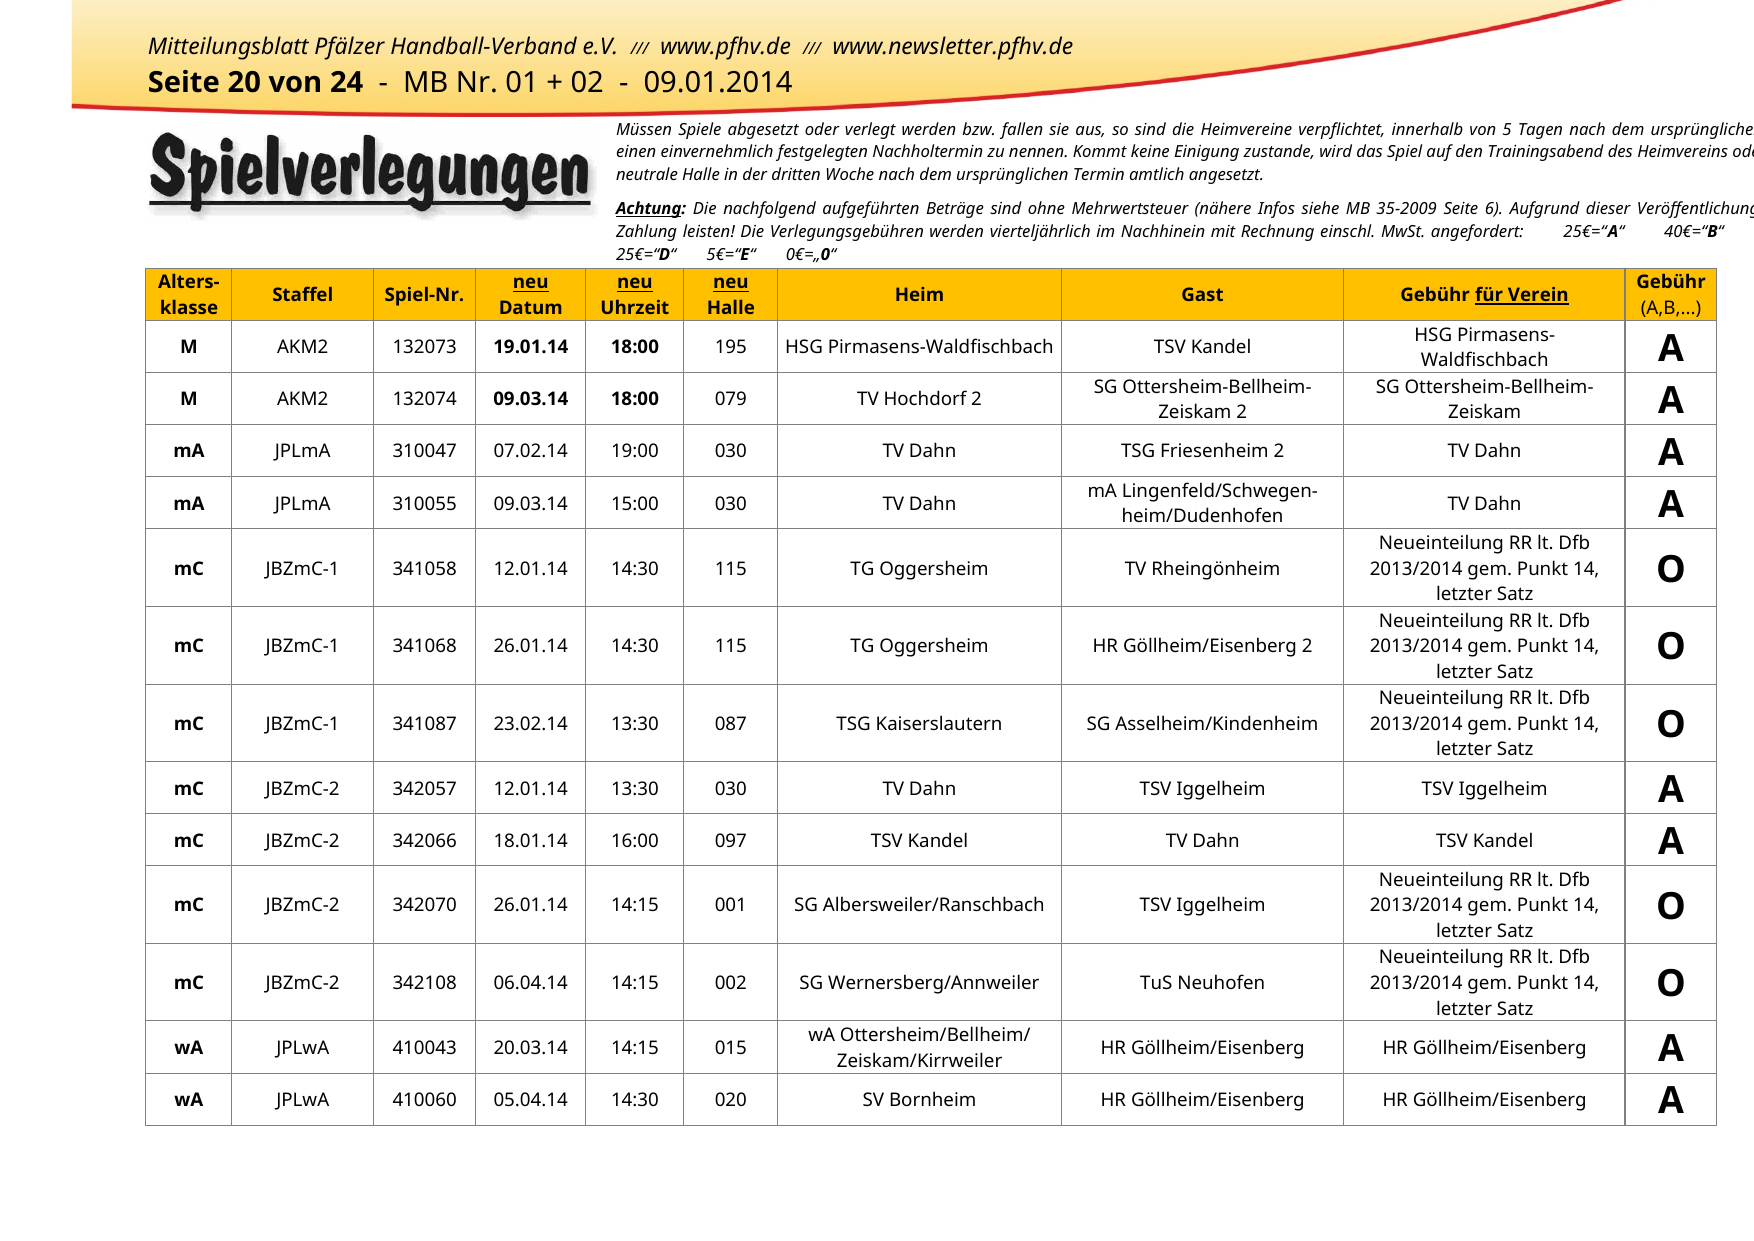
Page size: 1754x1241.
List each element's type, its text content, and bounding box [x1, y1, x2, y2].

table_cell TV Rheingönheim [1062, 529, 1343, 606]
table_cell HR Göllheim/Eisenberg 2 [1062, 607, 1343, 683]
table_cell wA [146, 1074, 231, 1124]
table_cell 15:00 [586, 477, 683, 528]
table_cell TV Dahn [1344, 477, 1624, 528]
table_cell TV Dahn [778, 425, 1061, 476]
table_cell 09.03.14 [476, 373, 585, 424]
table_cell HSG Pirmasens-Waldfischbach [1344, 321, 1624, 372]
table_cell TV Hochdorf 2 [778, 373, 1061, 424]
table_cell mC [146, 529, 231, 606]
table_cell 079 [684, 373, 777, 424]
table_cell 001 [684, 866, 777, 943]
table_cell 12.01.14 [476, 529, 585, 606]
table_cell TG Oggersheim [778, 607, 1061, 683]
table_cell mA [146, 477, 231, 528]
table_cell 14:30 [586, 529, 683, 606]
table_cell 18:00 [586, 321, 683, 372]
table_cell O [1626, 685, 1716, 761]
table_cell mC [146, 762, 231, 813]
table_cell TSV Iggelheim [1344, 762, 1624, 813]
table_cell O [1626, 607, 1716, 683]
table_header Heim [778, 269, 1061, 320]
table_cell JPLwA [232, 1021, 373, 1072]
table_cell 14:30 [586, 607, 683, 683]
table_cell SG Asselheim/Kindenheim [1062, 685, 1343, 761]
table_cell mC [146, 607, 231, 683]
table_cell M [146, 373, 231, 424]
table_cell mA Lingenfeld/Schwegen-heim/Dudenhofen [1062, 477, 1343, 528]
table_cell 342070 [374, 866, 475, 943]
table_cell 410043 [374, 1021, 475, 1072]
table_cell TSV Kandel [778, 814, 1061, 865]
table_cell A [1626, 373, 1716, 424]
table_cell 097 [684, 814, 777, 865]
table_cell M [146, 321, 231, 372]
table_cell TV Dahn [778, 477, 1061, 528]
table_cell 015 [684, 1021, 777, 1072]
table_cell TSG Kaiserslautern [778, 685, 1061, 761]
table_cell 341058 [374, 529, 475, 606]
table_cell 05.04.14 [476, 1074, 585, 1124]
table_cell SG Albersweiler/Ranschbach [778, 866, 1061, 943]
table_cell JBZmC-2 [232, 944, 373, 1020]
table_cell A [1626, 1021, 1716, 1072]
table_cell TSG Friesenheim 2 [1062, 425, 1343, 476]
table_cell mA [146, 425, 231, 476]
table_cell 07.02.14 [476, 425, 585, 476]
table_cell A [1626, 321, 1716, 372]
table_cell 310047 [374, 425, 475, 476]
table_cell AKM2 [232, 321, 373, 372]
table_cell 115 [684, 529, 777, 606]
table_cell 14:30 [586, 1074, 683, 1124]
table_cell HR Göllheim/Eisenberg [1062, 1021, 1343, 1072]
table_header neu Halle [684, 269, 777, 320]
table_cell 13:30 [586, 685, 683, 761]
table_cell 115 [684, 607, 777, 683]
table_cell Neueinteilung RR lt. Dfb 2013/2014 gem. Punkt 14, letzter Satz [1344, 944, 1624, 1020]
table_cell 26.01.14 [476, 866, 585, 943]
table_cell Neueinteilung RR lt. Dfb 2013/2014 gem. Punkt 14, letzter Satz [1344, 685, 1624, 761]
table_cell O [1626, 944, 1716, 1020]
table_cell 20.03.14 [476, 1021, 585, 1072]
table_header Gebühr (A,B,...) [1626, 269, 1716, 320]
table_cell 087 [684, 685, 777, 761]
table_cell JPLmA [232, 425, 373, 476]
table_cell mC [146, 866, 231, 943]
table_cell A [1626, 477, 1716, 528]
table_cell HSG Pirmasens-Waldfischbach [778, 321, 1061, 372]
table_cell 410060 [374, 1074, 475, 1124]
table_cell SG Wernersberg/Annweiler [778, 944, 1061, 1020]
table_cell mC [146, 944, 231, 1020]
table_cell JPLmA [232, 477, 373, 528]
table_cell TuS Neuhofen [1062, 944, 1343, 1020]
table_cell 09.03.14 [476, 477, 585, 528]
table_cell 341068 [374, 607, 475, 683]
table_header neu Uhrzeit [586, 269, 683, 320]
table_cell TSV Kandel [1344, 814, 1624, 865]
table_cell A [1626, 1074, 1716, 1124]
table_cell 310055 [374, 477, 475, 528]
table_header Spiel-Nr. [374, 269, 475, 320]
table_cell A [1626, 425, 1716, 476]
table_cell wA Ottersheim/Bellheim/ Zeiskam/Kirrweiler [778, 1021, 1061, 1072]
table_cell 18.01.14 [476, 814, 585, 865]
table_cell 195 [684, 321, 777, 372]
table_cell 23.02.14 [476, 685, 585, 761]
table_cell O [1626, 529, 1716, 606]
table_cell 002 [684, 944, 777, 1020]
table_cell 342057 [374, 762, 475, 813]
picture [147, 132, 600, 223]
table_cell JBZmC-2 [232, 762, 373, 813]
table_cell 342066 [374, 814, 475, 865]
table_cell TV Dahn [778, 762, 1061, 813]
table_header Staffel [232, 269, 373, 320]
table_cell TSV Kandel [1062, 321, 1343, 372]
table_cell Neueinteilung RR lt. Dfb 2013/2014 gem. Punkt 14, letzter Satz [1344, 866, 1624, 943]
table_cell 132073 [374, 321, 475, 372]
table_cell 14:15 [586, 866, 683, 943]
table_cell 14:15 [586, 944, 683, 1020]
table_cell Neueinteilung RR lt. Dfb 2013/2014 gem. Punkt 14, letzter Satz [1344, 607, 1624, 683]
table_header Alters-klasse [146, 269, 231, 320]
table_cell 030 [684, 425, 777, 476]
picture [71, 0, 1754, 117]
table_cell mC [146, 685, 231, 761]
table_cell A [1626, 762, 1716, 813]
table_cell JBZmC-2 [232, 814, 373, 865]
table_cell 132074 [374, 373, 475, 424]
table_cell O [1626, 866, 1716, 943]
table_cell TSV Iggelheim [1062, 762, 1343, 813]
table_cell 16:00 [586, 814, 683, 865]
table_cell 19.01.14 [476, 321, 585, 372]
table_cell 030 [684, 762, 777, 813]
table_cell mC [146, 814, 231, 865]
table_cell 030 [684, 477, 777, 528]
table_cell wA [146, 1021, 231, 1072]
table_cell JBZmC-1 [232, 529, 373, 606]
table_cell 06.04.14 [476, 944, 585, 1020]
table_cell Neueinteilung RR lt. Dfb 2013/2014 gem. Punkt 14, letzter Satz [1344, 529, 1624, 606]
table_cell 13:30 [586, 762, 683, 813]
table_cell TV Dahn [1062, 814, 1343, 865]
table_cell 12.01.14 [476, 762, 585, 813]
table_cell HR Göllheim/Eisenberg [1344, 1074, 1624, 1124]
table_cell HR Göllheim/Eisenberg [1344, 1021, 1624, 1072]
table_cell HR Göllheim/Eisenberg [1062, 1074, 1343, 1124]
table_cell A [1626, 814, 1716, 865]
table_header Gebühr für Verein [1344, 269, 1624, 320]
table_cell 341087 [374, 685, 475, 761]
table_cell TSV Iggelheim [1062, 866, 1343, 943]
table_cell JBZmC-1 [232, 607, 373, 683]
table_header neu Datum [476, 269, 585, 320]
table_cell TV Dahn [1344, 425, 1624, 476]
table_cell JPLwA [232, 1074, 373, 1124]
table_cell JBZmC-2 [232, 866, 373, 943]
table_cell TG Oggersheim [778, 529, 1061, 606]
table_cell SG Ottersheim-Bellheim-Zeiskam 2 [1062, 373, 1343, 424]
table_cell 18:00 [586, 373, 683, 424]
table_header Gast [1062, 269, 1343, 320]
table_cell JBZmC-1 [232, 685, 373, 761]
table_cell SG Ottersheim-Bellheim-Zeiskam [1344, 373, 1624, 424]
table_cell 14:15 [586, 1021, 683, 1072]
table_cell 26.01.14 [476, 607, 585, 683]
table_cell 020 [684, 1074, 777, 1124]
table_cell 342108 [374, 944, 475, 1020]
table_cell 19:00 [586, 425, 683, 476]
table_cell SV Bornheim [778, 1074, 1061, 1124]
table_cell AKM2 [232, 373, 373, 424]
